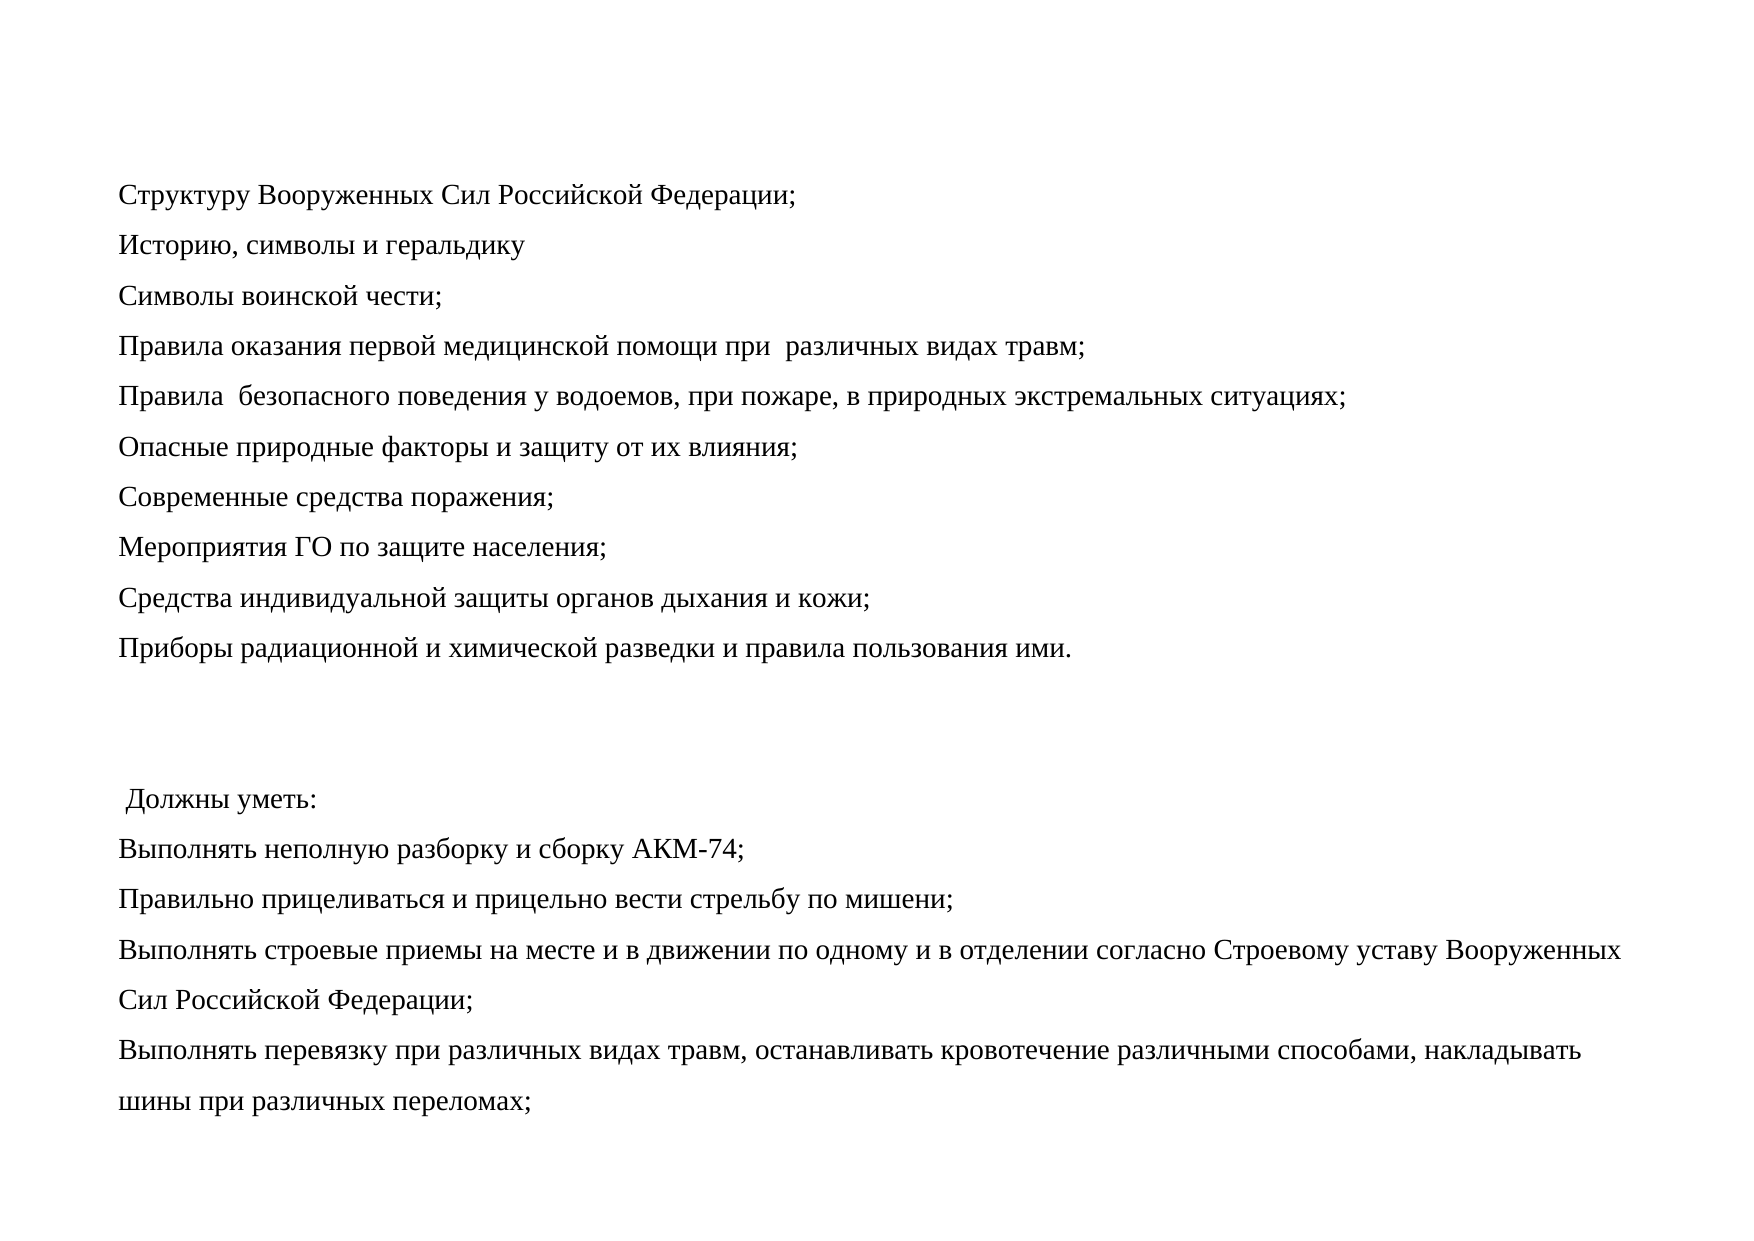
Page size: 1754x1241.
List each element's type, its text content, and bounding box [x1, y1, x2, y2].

text Выполнять неполную разборку и сборку АКМ-74; [118, 831, 1636, 865]
text Мероприятия ГО по защите населения; [118, 529, 1636, 563]
text Должны уметь: [118, 781, 1636, 814]
text Историю, символы и геральдику [118, 227, 1636, 261]
text Символы воинской чести; [118, 278, 1636, 311]
text Выполнять перевязку при различных видах травм, останавливать кровотечение различными способами, накладывать шины при различных переломах; [118, 1032, 1636, 1116]
text Правила оказания первой медицинской помощи при различных видах травм; [118, 328, 1636, 362]
text Опасные природные факторы и защиту от их влияния; [118, 429, 1636, 462]
text Средства индивидуальной защиты органов дыхания и кожи; [118, 580, 1636, 613]
text Выполнять строевые приемы на месте и в движении по одному и в отделении согласно Строевому уставу Вооруженных Сил Российской Федерации; [118, 932, 1636, 1016]
text Современные средства поражения; [118, 479, 1636, 513]
text Правильно прицеливаться и прицельно вести стрельбу по мишени; [118, 882, 1636, 915]
text Правила безопасного поведения у водоемов, при пожаре, в природных экстремальных ситуациях; [118, 378, 1636, 412]
text Структуру Вооруженных Сил Российской Федерации; [118, 177, 1636, 211]
text Приборы радиационной и химической разведки и правила пользования ими. [118, 630, 1636, 663]
